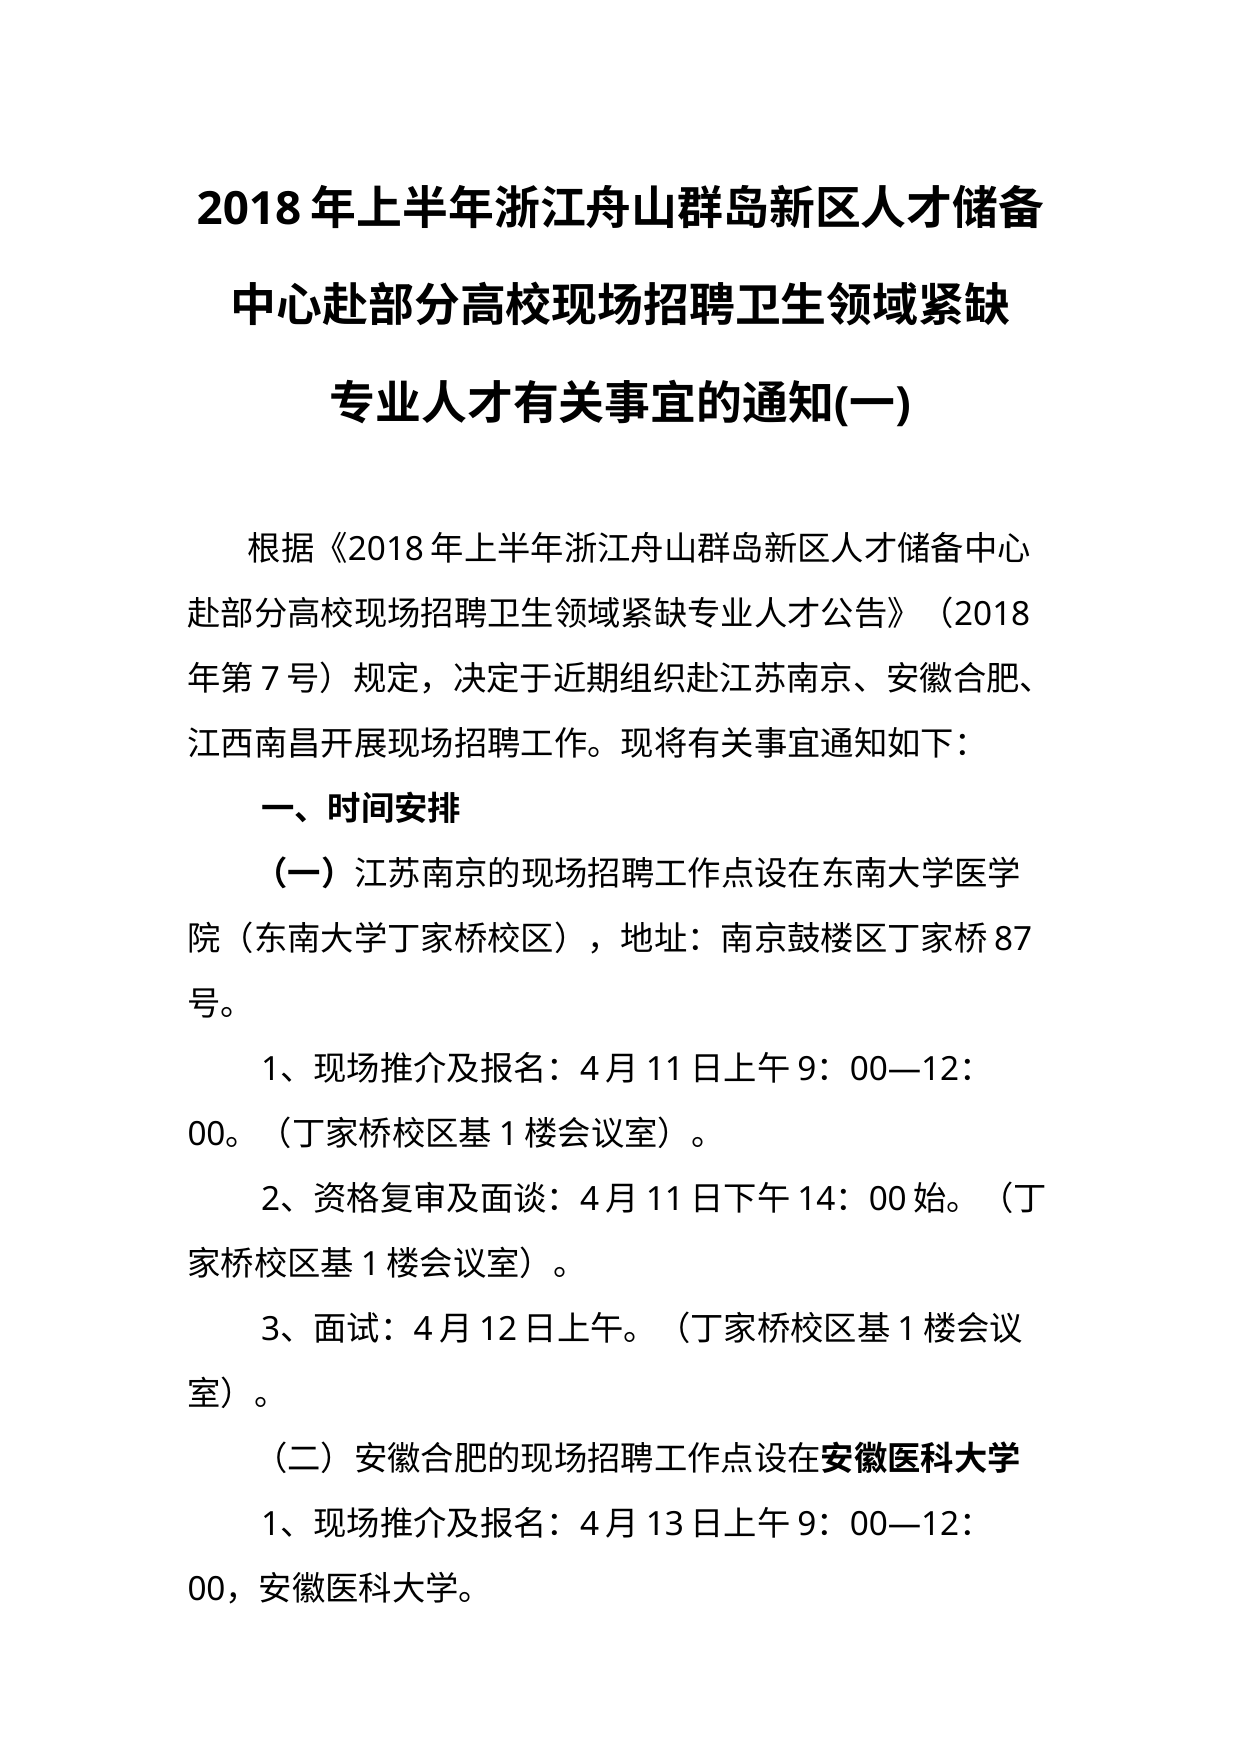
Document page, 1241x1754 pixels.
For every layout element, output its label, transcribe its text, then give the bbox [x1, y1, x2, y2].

list 现场推介及报名：4月13日上午9：00—12：00，安徽医科大学。 [187, 1488, 1053, 1618]
text （二）安徽合肥的现场招聘工作点设在安徽医科大学 [187, 1423, 1053, 1488]
text （一）江苏南京的现场招聘工作点设在东南大学医学院（东南大学丁家桥校区），地址：南京鼓楼区丁家桥87号。 [187, 838, 1053, 1033]
text 根据《2018年上半年浙江舟山群岛新区人才储备中心赴部分高校现场招聘卫生领域紧缺专业人才公告》（2018年第7号）规定，决定于近期组织赴江苏南京、安徽合肥、江西南昌开展现场招聘工作。现将有关事宜通知如下： [187, 513, 1053, 773]
list 面试：4月12日上午。（丁家桥校区基1楼会议室）。 [187, 1293, 1053, 1423]
text 2018年上半年浙江舟山群岛新区人才储备中心赴部分高校现场招聘卫生领域紧缺 [187, 156, 1053, 351]
text 专业人才有关事宜的通知(一) [187, 351, 1053, 448]
list 现场推介及报名：4月11日上午9：00—12：00。（丁家桥校区基1楼会议室）。 [187, 1033, 1053, 1163]
list 资格复审及面谈：4月11日下午14：00始。（丁家桥校区基1楼会议室）。 [187, 1163, 1053, 1293]
list 时间安排 [187, 773, 1053, 838]
